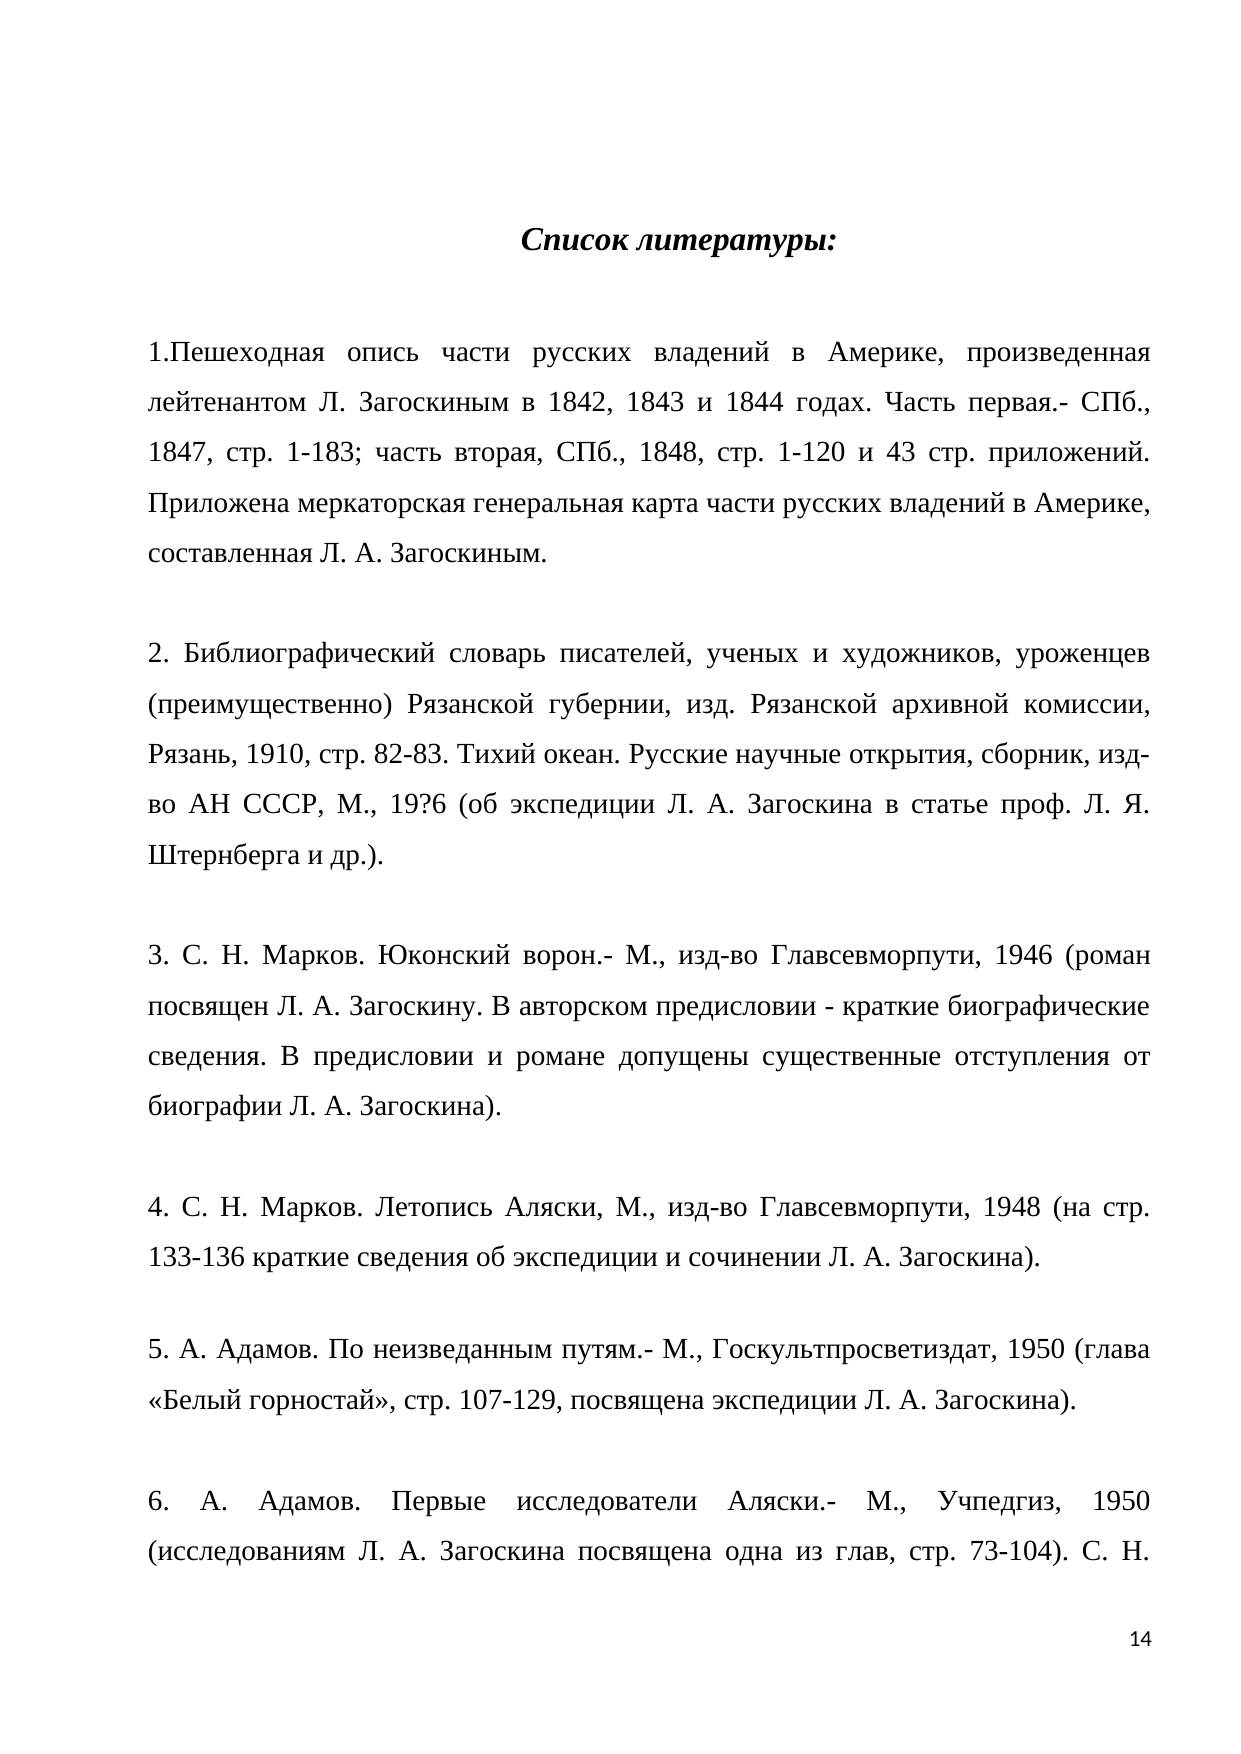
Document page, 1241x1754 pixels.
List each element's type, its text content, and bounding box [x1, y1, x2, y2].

text Список литературы: [148, 219, 1152, 257]
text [148, 1483, 1152, 1566]
text 3. С. Н. Марков. Юконский ворон.- М., изд-во Главсевморпути, 1946 (роман посвящен Л. А. Загоскину. В авторском предисловии - краткие биографические сведения. В предисловии и романе допущены существенные отступления от биографии Л. А. Загоскина). [148, 937, 1152, 1122]
text 1.Пешеходная опись части русских владений в Америке, произведенная лейтенантом Л. Загоскиным в 1842, 1843 и 1844 годах. Часть первая.- СПб., 1847, стр. 1-183; часть вторая, СПб., 1848, стр. 1-120 и 43 стр. приложений. Приложена меркаторская генеральная карта части русских владений в Америке, составленная Л. А. Загоскиным. [148, 334, 1152, 568]
text 2. Библиографический словарь писателей, ученых и художников, уроженцев (преимущественно) Рязанской губернии, изд. Рязанской архивной комиссии, Рязань, 1910, стр. 82-83. Тихий океан. Русские научные открытия, сборник, изд-во АН СССР, М., 19?6 (об экспедиции Л. А. Загоскина в статье проф. Л. Я. Штернберга и др.). [148, 636, 1152, 870]
text 4. С. Н. Марков. Летопись Аляски, М., изд-во Главсевморпути, 1948 (на стр. 133-136 краткие сведения об экспедиции и сочинении Л. А. Загоскина). [148, 1189, 1152, 1273]
text 5. А. Адамов. По неизведанным путям.- М., Госкультпросветиздат, 1950 (глава «Белый горностай», стр. 107-129, посвящена экспедиции Л. А. Загоскина). [148, 1332, 1152, 1416]
